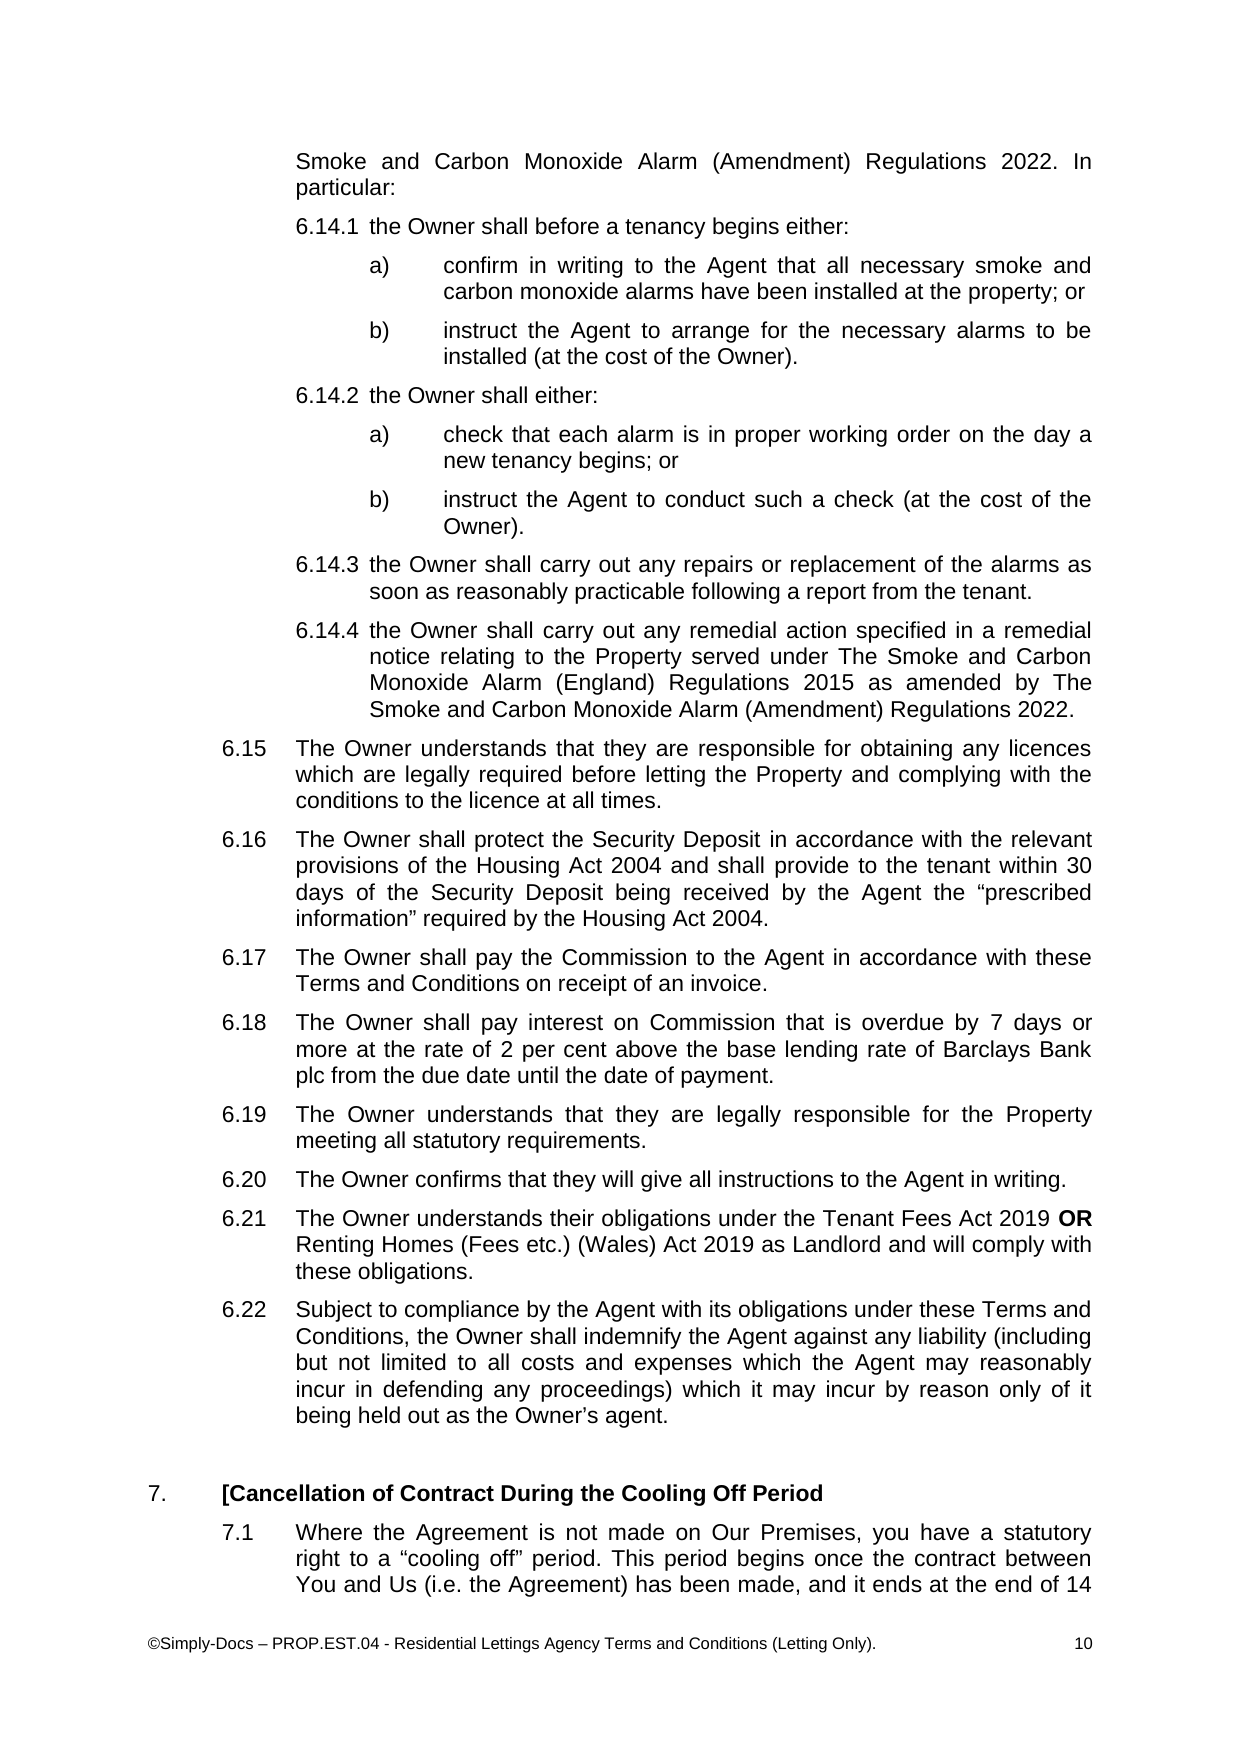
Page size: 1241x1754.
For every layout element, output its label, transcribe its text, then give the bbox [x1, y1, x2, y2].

text [Cancellation of Contract During the Cooling Off Period [148, 1479, 1092, 1506]
text The Owner shall pay the Commission to the Agent in accordance with these Terms and Conditions on receipt of an invoice. [222, 944, 1092, 997]
text the Owner shall carry out any remedial action specified in a remedial notice relating to the Property served under The Smoke and Carbon Monoxide Alarm (England) Regulations 2015 as amended by The Smoke and Carbon Monoxide Alarm (Amendment) Regulations 2022. [295, 617, 1092, 722]
text The Owner understands that they are legally responsible for the Property meeting all statutory requirements. [222, 1101, 1092, 1153]
text The Owner understands their obligations under the Tenant Fees Act 2019 OR Renting Homes (Fees etc.) (Wales) Act 2019 as Landlord and will comply with these obligations. [222, 1205, 1092, 1284]
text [222, 148, 1092, 200]
text The Owner confirms that they will give all instructions to the Agent in writing. [222, 1166, 1092, 1192]
text check that each alarm is in proper working order on the day a new tenancy begins; or [369, 421, 1092, 474]
text confirm in writing to the Agent that all necessary smoke and carbon monoxide alarms have been installed at the property; or [369, 252, 1092, 304]
text the Owner shall carry out any repairs or replacement of the alarms as soon as reasonably practicable following a report from the tenant. [295, 551, 1092, 604]
text the Owner shall before a tenancy begins either: [295, 213, 1092, 239]
text instruct the Agent to conduct such a check (at the cost of the Owner). [369, 486, 1092, 539]
text the Owner shall either: [295, 382, 1092, 408]
text The Owner shall pay interest on Commission that is overdue by 7 days or more at the rate of 2 per cent above the base lending rate of Barclays Bank plc from the due date until the date of payment. [222, 1009, 1092, 1088]
text Subject to compliance by the Agent with its obligations under these Terms and Conditions, the Owner shall indemnify the Agent against any liability (including but not limited to all costs and expenses which the Agent may reasonably incur in defending any proceedings) which it may incur by reason only of it being held out as the Owner’s agent. [222, 1296, 1092, 1428]
text instruct the Agent to arrange for the necessary alarms to be installed (at the cost of the Owner). [369, 317, 1092, 370]
text The Owner shall protect the Security Deposit in accordance with the relevant provisions of the Housing Act 2004 and shall provide to the tenant within 30 days of the Security Deposit being received by the Agent the “prescribed information” required by the Housing Act 2004. [222, 826, 1092, 932]
text The Owner understands that they are responsible for obtaining any licences which are legally required before letting the Property and complying with the conditions to the licence at all times. [222, 734, 1092, 814]
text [222, 1518, 1092, 1597]
